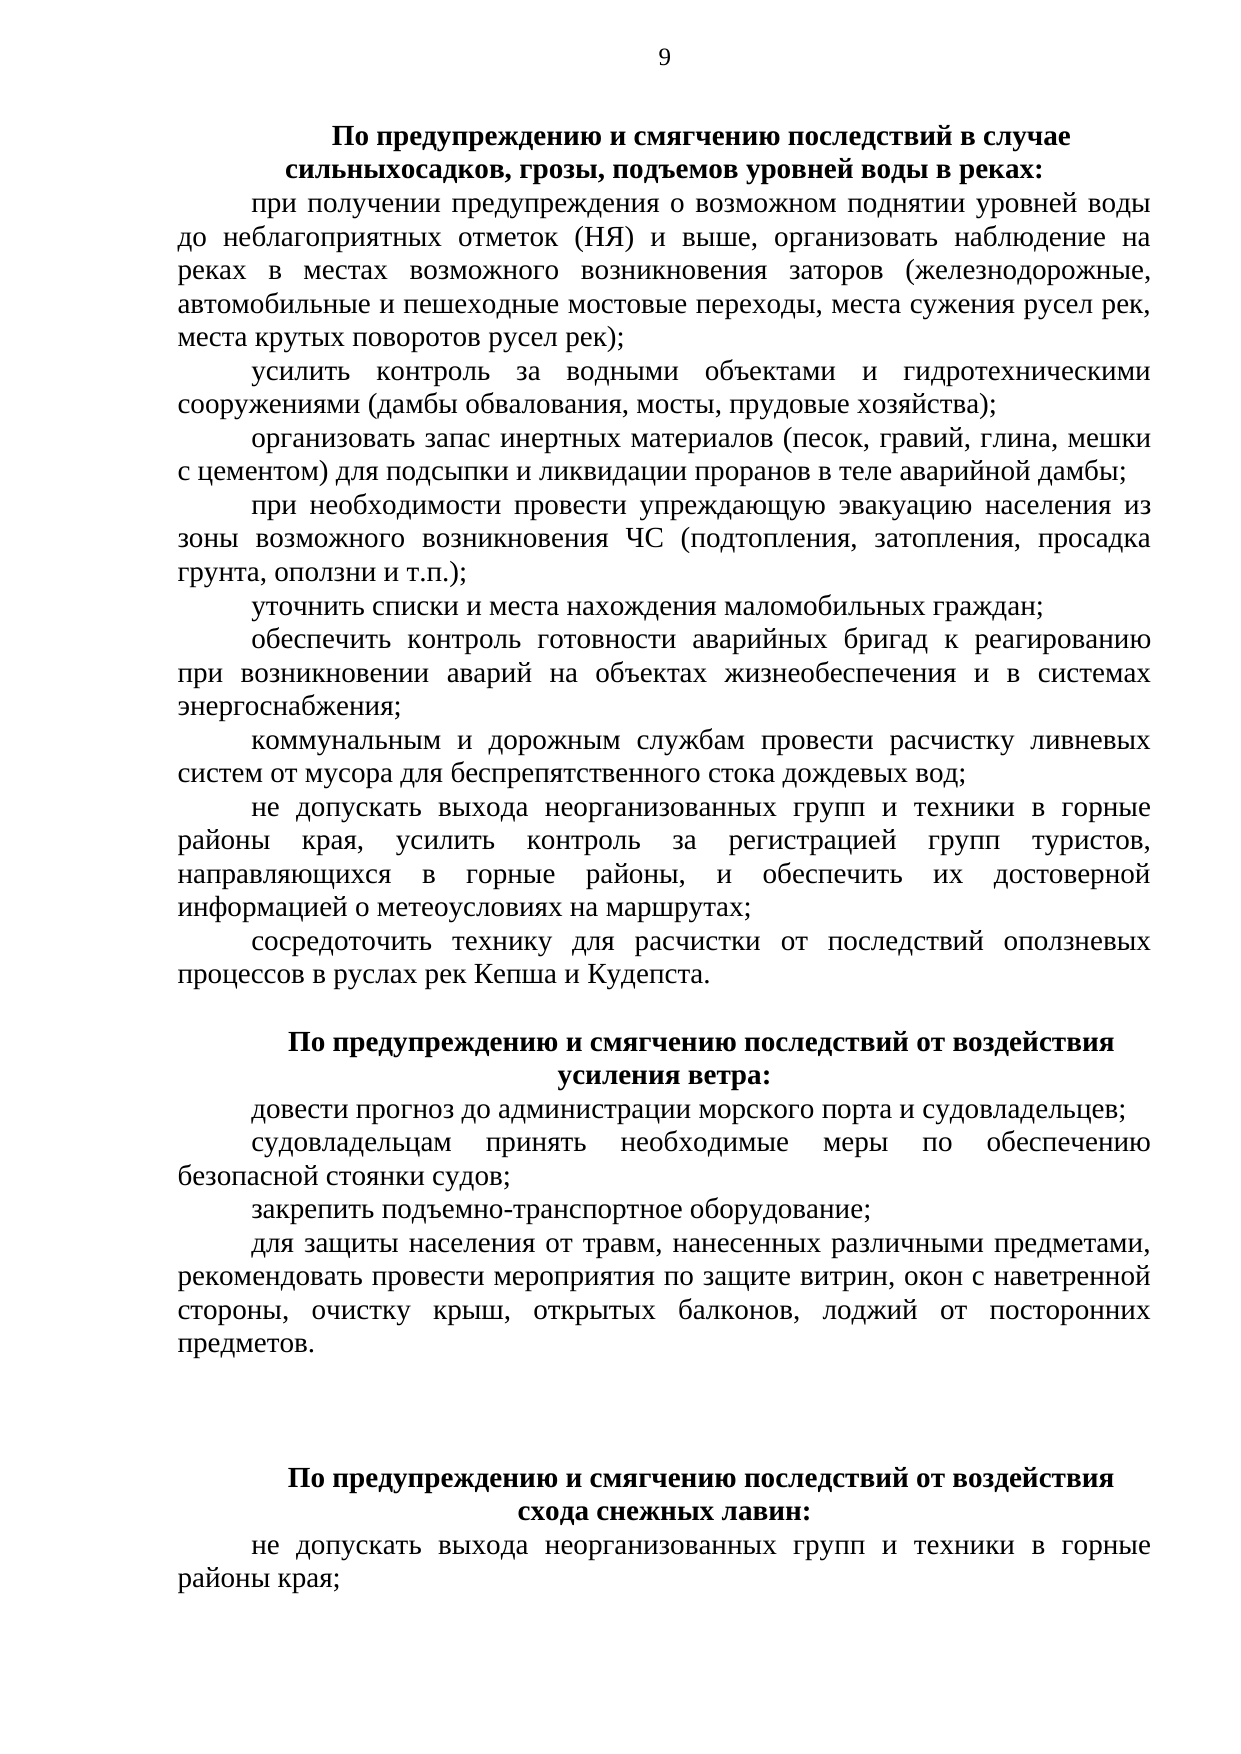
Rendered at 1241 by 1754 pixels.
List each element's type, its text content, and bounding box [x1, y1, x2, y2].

text не допускать выхода неорганизованных групп и техники в горные районы края; [177, 1527, 1152, 1594]
text По предупреждению и смягчению последствий от воздействия схода снежных лавин: [177, 1460, 1152, 1527]
text обеспечить контроль готовности аварийных бригад к реагированию при возникновении аварий на объектах жизнеобеспечения и в системах энергоснабжения; [177, 621, 1152, 722]
text довести прогноз до администрации морского порта и судовладельцев; [177, 1091, 1152, 1124]
text не допускать выхода неорганизованных групп и техники в горные районы края, усилить контроль за регистрацией групп туристов, направляющихся в горные районы, и обеспечить их достоверной информацией о метеоусловиях на маршрутах; [177, 789, 1152, 923]
text при получении предупреждения о возможном поднятии уровней воды до неблагоприятных отметок (НЯ) и выше, организовать наблюдение на реках в местах возможного возникновения заторов (железнодорожные, автомобильные и пешеходные мостовые переходы, места сужения русел рек, места крутых поворотов русел рек); [177, 185, 1152, 353]
text уточнить списки и места нахождения маломобильных граждан; [177, 588, 1152, 621]
text сосредоточить технику для расчистки от последствий оползневых процессов в руслах рек Кепша и Кудепста. [177, 923, 1152, 990]
text закрепить подъемно-транспортное оборудование; [177, 1191, 1152, 1225]
text коммунальным и дорожным службам провести расчистку ливневых систем от мусора для беспрепятственного стока дождевых вод; [177, 722, 1152, 789]
text По предупреждению и смягчению последствий от воздействия усиления ветра: [177, 1024, 1152, 1091]
text По предупреждению и смягчению последствий в случае сильныхосадков, грозы, подъемов уровней воды в реках: [177, 118, 1152, 185]
text судовладельцам принять необходимые меры по обеспечению безопасной стоянки судов; [177, 1124, 1152, 1191]
text при необходимости провести упреждающую эвакуацию населения из зоны возможного возникновения ЧС (подтопления, затопления, просадка грунта, оползни и т.п.); [177, 487, 1152, 588]
text усилить контроль за водными объектами и гидротехническими сооружениями (дамбы обвалования, мосты, прудовые хозяйства); [177, 353, 1152, 420]
text для защиты населения от травм, нанесенных различными предметами, рекомендовать провести мероприятия по защите витрин, окон с наветренной стороны, очистку крыш, открытых балконов, лоджий от посторонних предметов. [177, 1225, 1152, 1359]
text организовать запас инертных материалов (песок, гравий, глина, мешки с цементом) для подсыпки и ликвидации проранов в теле аварийной дамбы; [177, 420, 1152, 487]
